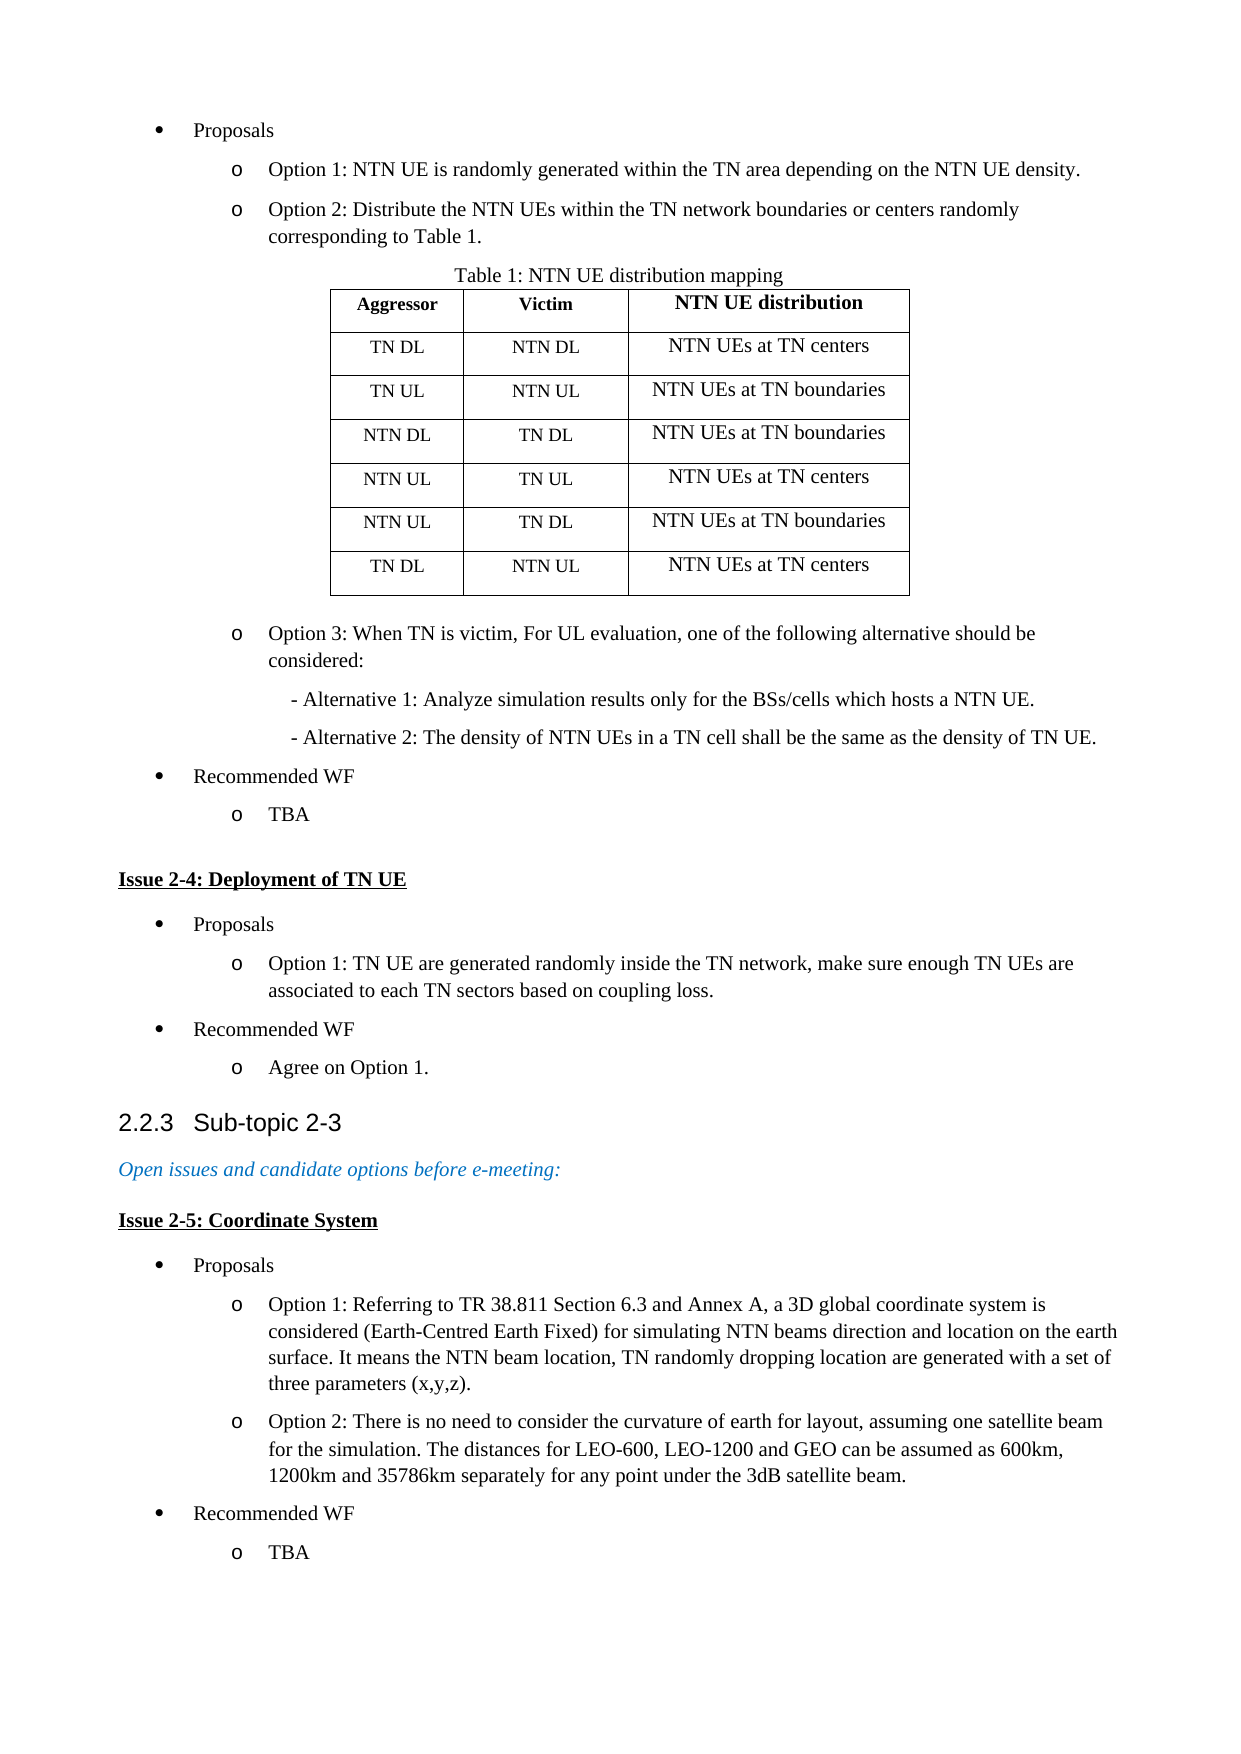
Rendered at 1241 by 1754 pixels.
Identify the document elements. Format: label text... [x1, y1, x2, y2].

list TBA [231, 802, 1122, 828]
table_header Victim [464, 290, 628, 332]
list - Alternative 2: The density of NTN UEs in a TN cell shall be the same as the density of TN UE. [291, 725, 1122, 749]
text Issue 2-4: Deployment of TN UE [118, 867, 1122, 891]
list Option 2: Distribute the NTN UEs within the TN network boundaries or centers randomly corresponding to Table 1. [231, 197, 1122, 248]
table_cell NTN UEs at TN centers [629, 333, 909, 375]
list Proposals [156, 912, 1122, 936]
table_cell NTN UEs at TN centers [629, 552, 909, 595]
table_cell NTN UEs at TN boundaries [629, 376, 909, 419]
table_cell NTN UL [464, 376, 628, 419]
list Option 1: Referring to TR 38.811 Section 6.3 and Annex A, a 3D global coordinate system is considered (Earth-Centred Earth Fixed) for simulating NTN beams direction and location on the earth surface. It means the NTN beam location, TN randomly dropping location are generated with a set of three parameters (x,y,z). [231, 1291, 1122, 1395]
list - Alternative 1: Analyze simulation results only for the BSs/cells which hosts a NTN UE. [291, 687, 1122, 711]
table_header NTN UE distribution [629, 290, 909, 332]
list Option 2: There is no need to consider the curvature of earth for layout, assuming one satellite beam for the simulation. The distances for LEO-600, LEO-1200 and GEO can be assumed as 600km, 1200km and 35786km separately for any point under the 3dB satellite beam. [231, 1409, 1122, 1487]
table_cell NTN UEs at TN boundaries [629, 420, 909, 463]
table_cell TN DL [331, 333, 463, 375]
list Proposals [156, 1253, 1122, 1277]
list Recommended WF [156, 1016, 1122, 1041]
table_cell NTN UEs at TN boundaries [629, 508, 909, 551]
subtitle Sub-topic 2-3 [118, 1108, 1122, 1136]
table_header Aggressor [331, 290, 463, 332]
table_cell NTN UL [331, 464, 463, 507]
list Proposals [156, 118, 1122, 142]
list Table 1: NTN UE distribution mapping [339, 263, 1122, 287]
table_cell TN DL [331, 552, 463, 595]
table_cell NTN DL [331, 420, 463, 463]
table_cell TN UL [331, 376, 463, 419]
list Recommended WF [156, 764, 1122, 788]
list Option 3: When TN is victim, For UL evaluation, one of the following alternative should be considered: [231, 621, 1122, 672]
text Issue 2-5: Coordinate System [118, 1208, 1122, 1232]
text Open issues and candidate options before e-meeting: [118, 1157, 1122, 1181]
table_cell TN DL [464, 508, 628, 551]
table_cell TN DL [464, 420, 628, 463]
list TBA [231, 1540, 1122, 1566]
table_cell NTN UL [331, 508, 463, 551]
table_cell NTN UL [464, 552, 628, 595]
list Agree on Option 1. [231, 1055, 1122, 1081]
table_cell NTN DL [464, 333, 628, 375]
list Option 1: NTN UE is randomly generated within the TN area depending on the NTN UE density. [231, 156, 1122, 182]
table_cell NTN UEs at TN centers [629, 464, 909, 507]
list Option 1: TN UE are generated randomly inside the TN network, make sure enough TN UEs are associated to each TN sectors based on coupling loss. [231, 950, 1122, 1002]
table_cell TN UL [464, 464, 628, 507]
list Recommended WF [156, 1501, 1122, 1525]
